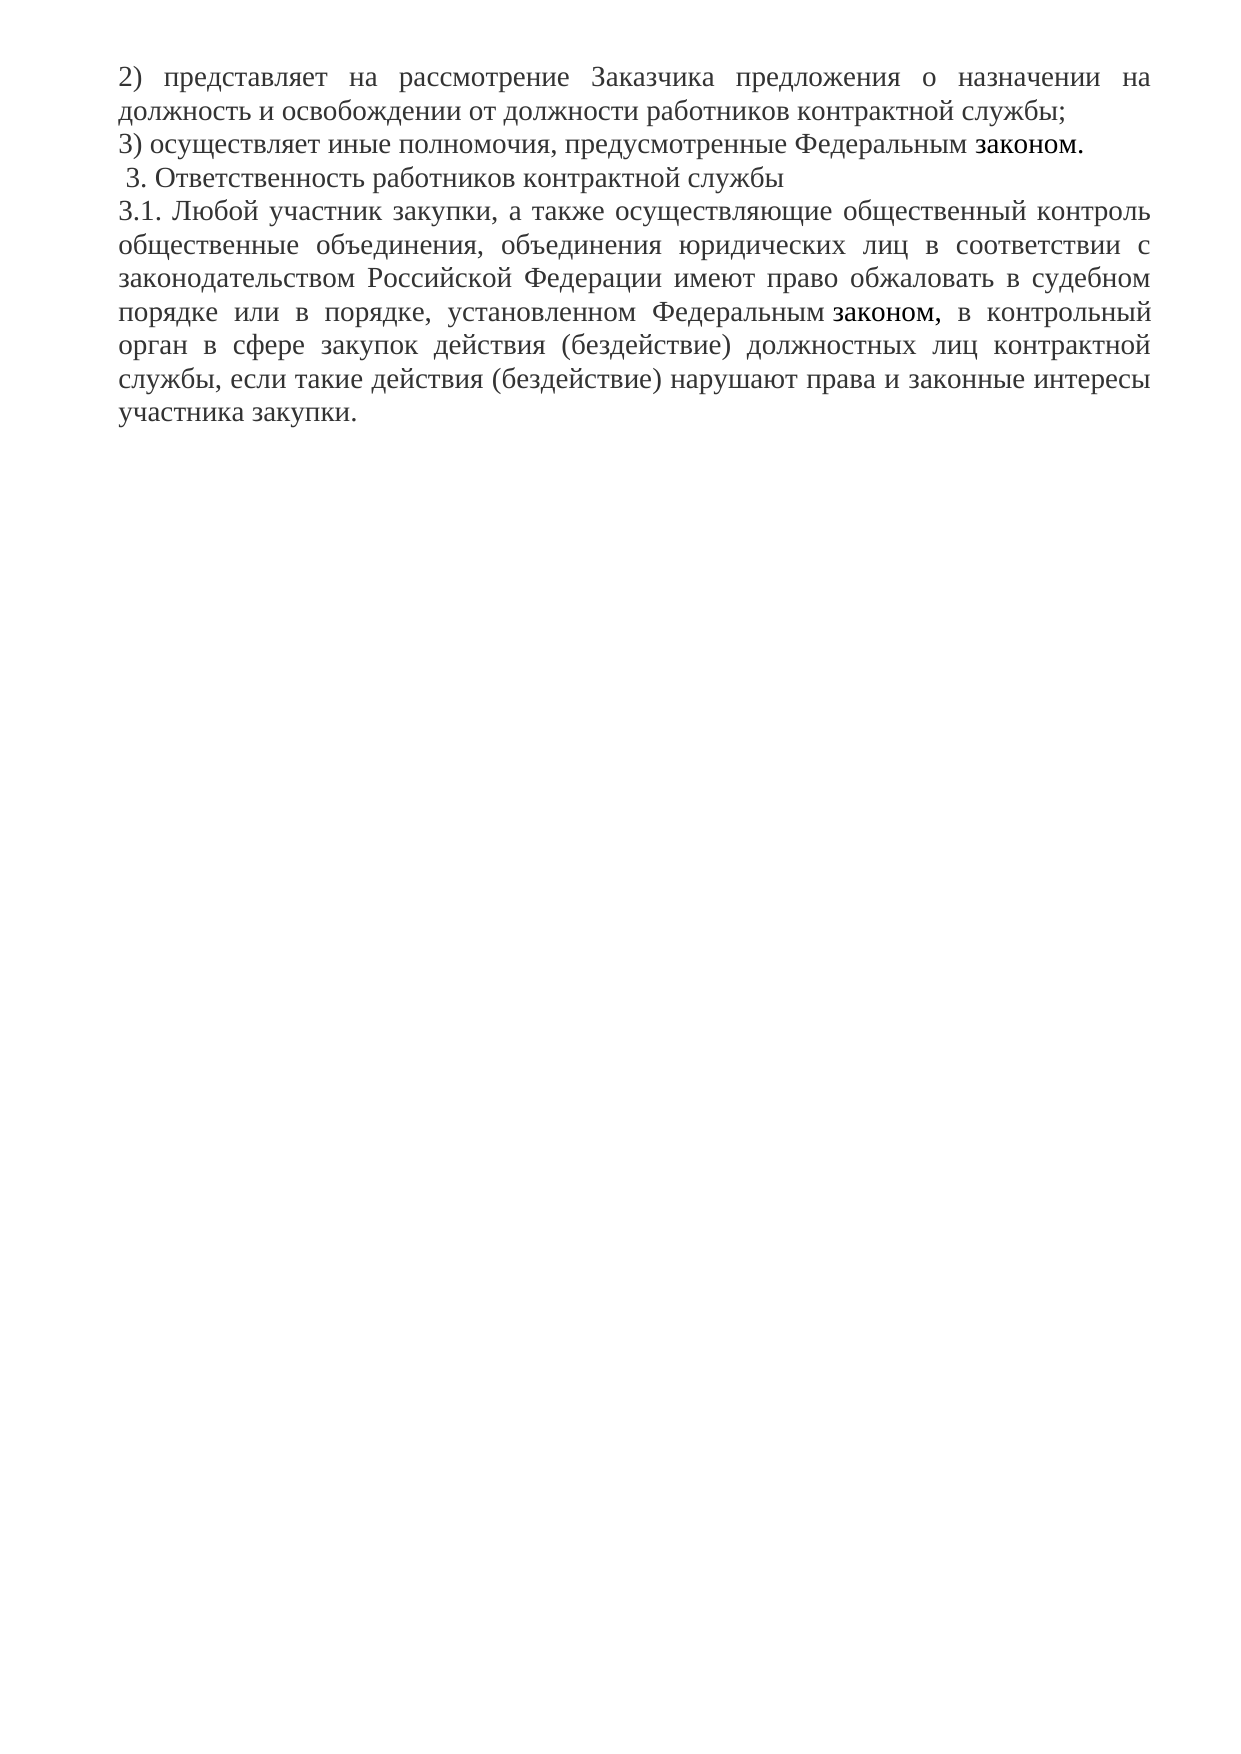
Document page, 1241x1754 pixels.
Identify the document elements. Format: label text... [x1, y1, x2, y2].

text 3) осуществляет иные полномочия, предусмотренные Федеральным законом. [118, 126, 1152, 160]
text 2) представляет на рассмотрение Заказчика предложения о назначении на должность и освобождении от должности работников контрактной службы; [118, 59, 1152, 126]
text 3. Ответственность работников контрактной службы [118, 160, 1152, 193]
text 3.1. Любой участник закупки, а также осуществляющие общественный контроль общественные объединения, объединения юридических лиц в соответствии с законодательством Российской Федерации имеют право обжаловать в судебном порядке или в порядке, установленном Федеральным законом, в контрольный орган в сфере закупок действия (бездействие) должностных лиц контрактной службы, если такие действия (бездействие) нарушают права и законные интересы участника закупки. [118, 193, 1152, 428]
